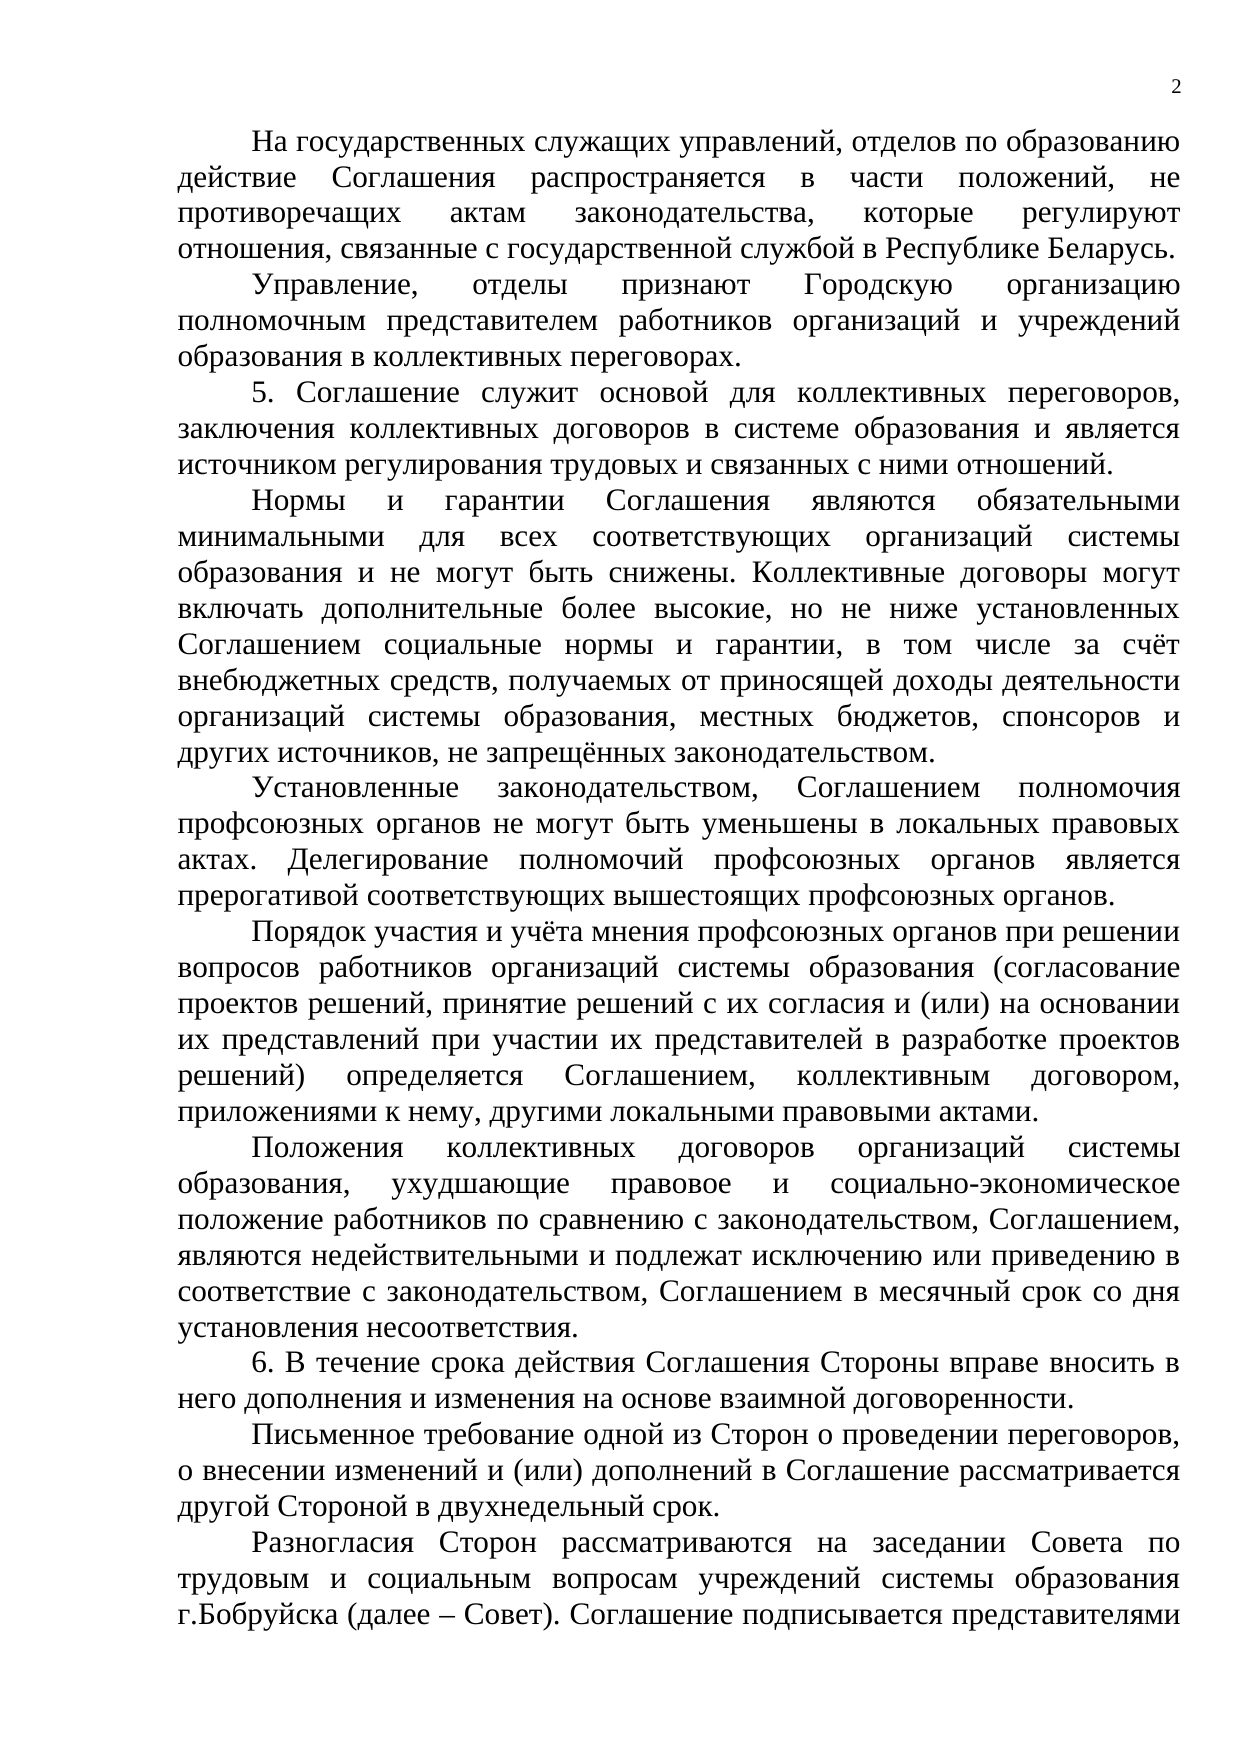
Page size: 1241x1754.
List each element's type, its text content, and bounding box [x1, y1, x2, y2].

text Письменное требование одной из Сторон о проведении переговоров, о внесении изменений и (или) дополнений в Соглашение рассматривается другой Стороной в двухнедельный срок. [177, 1416, 1181, 1523]
text Установленные законодательством, Соглашением полномочия профсоюзных органов не могут быть уменьшены в локальных правовых актах. Делегирование полномочий профсоюзных органов является прерогативой соответствующих вышестоящих профсоюзных органов. [177, 769, 1181, 912]
text На государственных служащих управлений, отделов по образованию действие Соглашения распространяется в части положений, не противоречащих актам законодательства, которые регулируют отношения, связанные с государственной службой в Республике Беларусь. [177, 122, 1181, 266]
text 6. В течение срока действия Соглашения Стороны вправе вносить в него дополнения и изменения на основе взаимной договоренности. [177, 1344, 1181, 1416]
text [177, 1523, 1181, 1631]
text Порядок участия и учёта мнения профсоюзных органов при решении вопросов работников организаций системы образования (согласование проектов решений, принятие решений с их согласия и (или) на основании их представлений при участии их представителей в разработке проектов решений) определяется Соглашением, коллективным договором, приложениями к нему, другими локальными правовыми актами. [177, 912, 1181, 1128]
text Нормы и гарантии Соглашения являются обязательными минимальными для всех соответствующих организаций системы образования и не могут быть снижены. Коллективные договоры могут включать дополнительные более высокие, но не ниже установленных Соглашением социальные нормы и гарантии, в том числе за счёт внебюджетных средств, получаемых от приносящей доходы деятельности организаций системы образования, местных бюджетов, спонсоров и других источников, не запрещённых законодательством. [177, 481, 1181, 769]
text Управление, отделы признают Городскую организацию полномочным представителем работников организаций и учреждений образования в коллективных переговорах. [177, 266, 1181, 373]
text 5. Соглашение служит основой для коллективных переговоров, заключения коллективных договоров в системе образования и является источником регулирования трудовых и связанных с ними отношений. [177, 373, 1181, 481]
text Положения коллективных договоров организаций системы образования, ухудшающие правовое и социально-экономическое положение работников по сравнению с законодательством, Соглашением, являются недействительными и подлежат исключению или приведению в соответствие с законодательством, Соглашением в месячный срок со дня установления несоответствия. [177, 1128, 1181, 1344]
